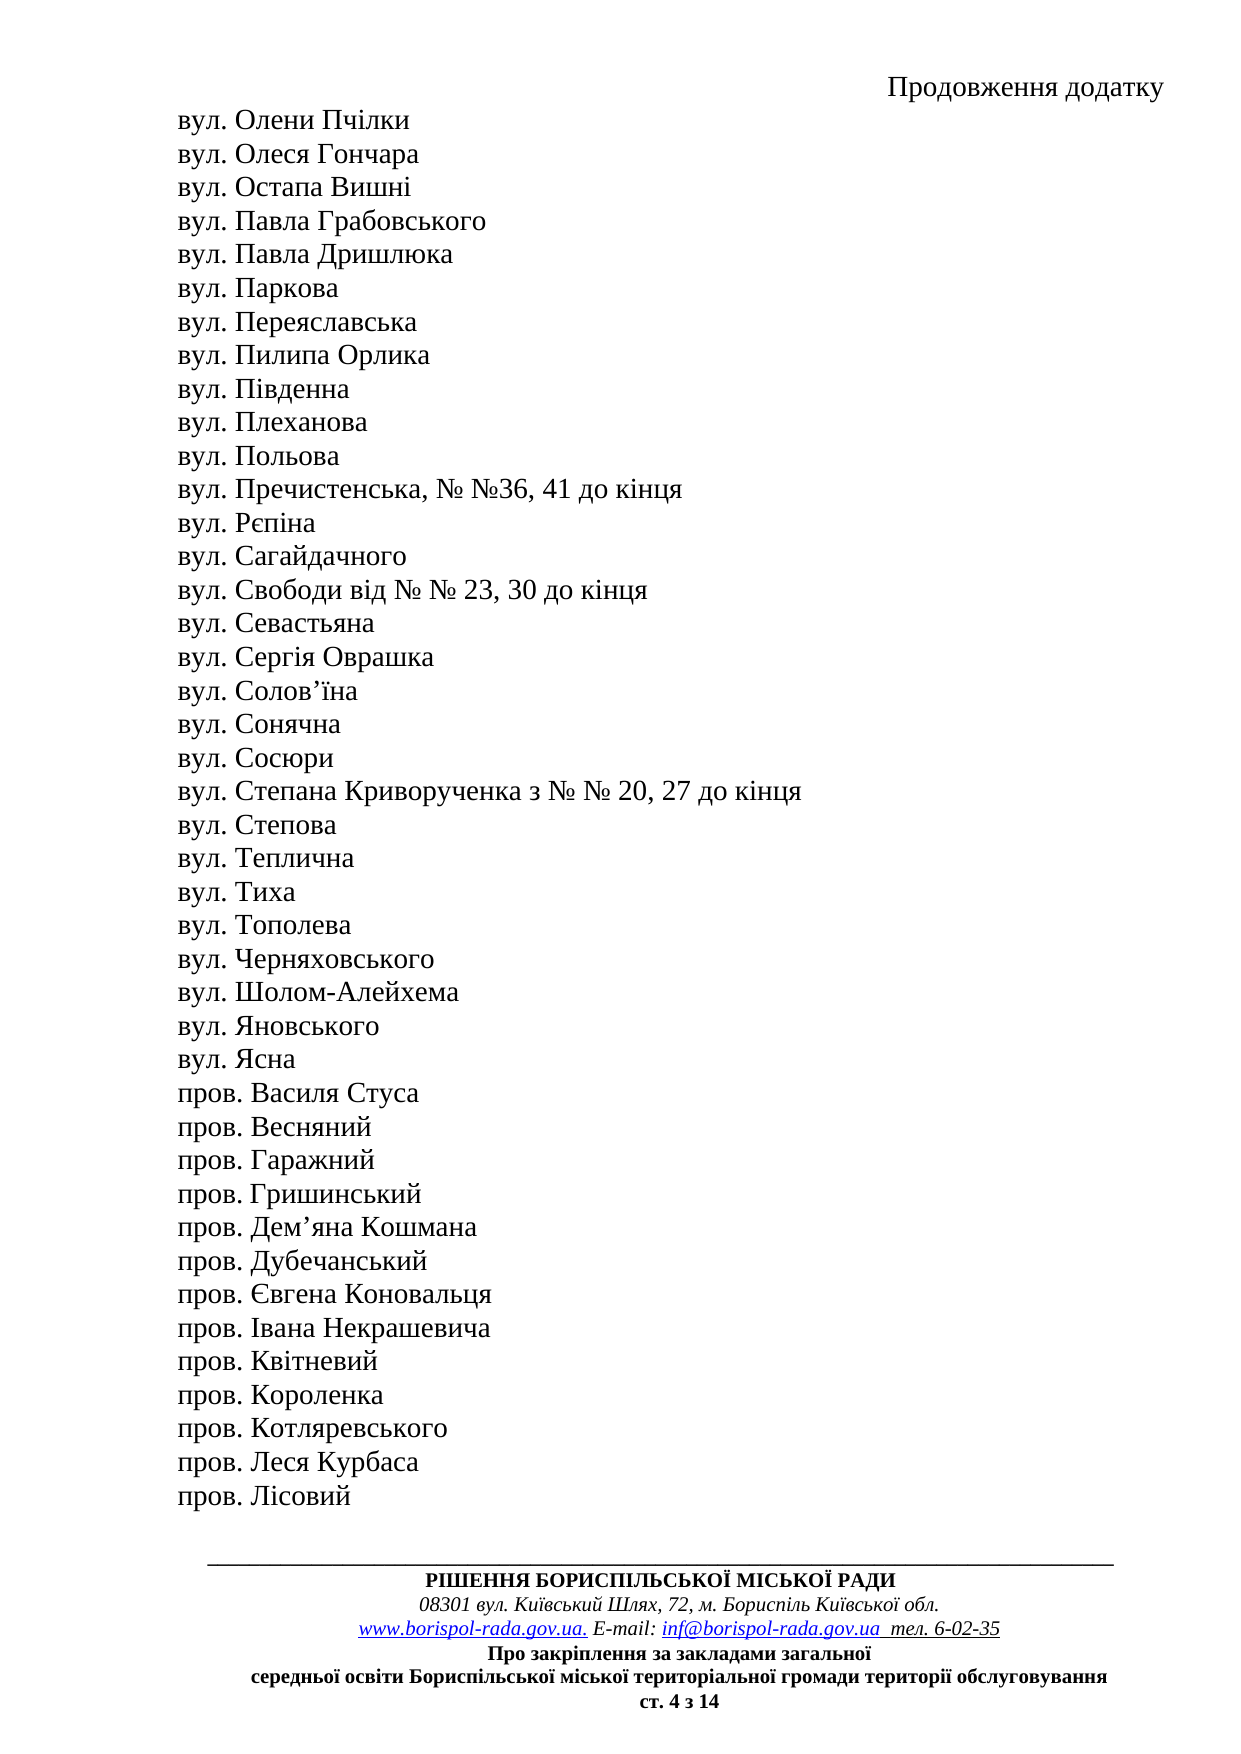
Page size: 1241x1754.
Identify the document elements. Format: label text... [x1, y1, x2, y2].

table_cell вул. Олеся Гончара [166, 136, 1175, 169]
table_cell вул. Солов’їна [166, 673, 1175, 706]
table_cell вул. Яновського [166, 1008, 1175, 1042]
table_cell вул. Остапа Вишні [166, 170, 1175, 203]
table_cell пров. Короленка [166, 1377, 1175, 1411]
table_cell вул. Олени Пчілки [166, 103, 1175, 136]
table_cell вул. Сергія Оврашка [166, 639, 1175, 673]
table_cell вул. Шолом-Алейхема [166, 975, 1175, 1008]
table_cell вул. Павла Грабовського [166, 203, 1175, 237]
table_cell вул. Плеханова [166, 404, 1175, 438]
table_cell вул. Сагайдачного [166, 539, 1175, 572]
table_cell вул. Паркова [166, 270, 1175, 304]
table_cell пров. Дубечанський [166, 1243, 1175, 1276]
table_cell пров. Гаражний пров. Гришинський [166, 1142, 1175, 1209]
table_cell вул. Польова [166, 438, 1175, 471]
table_cell пров. Івана Некрашевича [166, 1310, 1175, 1343]
table_cell вул. Пречистенська, № №36, 41 до кінця [166, 471, 1175, 505]
table_cell пров. Дем’яна Кошмана [166, 1209, 1175, 1243]
table_cell Продовження додатку [166, 69, 1175, 102]
table_cell вул. Південна [166, 371, 1175, 404]
table_cell пров. Леся Курбаса [166, 1444, 1175, 1478]
table_cell пров. Весняний [166, 1109, 1175, 1142]
table_cell вул. Тополева [166, 908, 1175, 941]
table_cell вул. Рєпіна [166, 505, 1175, 538]
table_cell вул. Сонячна [166, 706, 1175, 740]
table_cell вул. Павла Дришлюка [166, 237, 1175, 270]
table_cell вул. Степова [166, 807, 1175, 840]
table_cell вул. Переяславська [166, 304, 1175, 337]
table_cell вул. Севастьяна [166, 606, 1175, 639]
table_cell вул. Тиха [166, 874, 1175, 907]
table_cell пров. Квітневий [166, 1344, 1175, 1377]
table_cell вул. Черняховського [166, 941, 1175, 974]
table_cell вул. Степана Криворученка з № № 20, 27 до кінця [166, 773, 1175, 807]
table_cell вул. Теплична [166, 840, 1175, 874]
table_cell вул. Свободи від № № 23, 30 до кінця [166, 572, 1175, 606]
table_cell пров. Євгена Коновальця [166, 1276, 1175, 1310]
table_cell вул. Сосюри [166, 740, 1175, 773]
table_cell вул. Ясна [166, 1042, 1175, 1075]
table_cell пров. Василя Стуса [166, 1075, 1175, 1109]
table_cell пров. Котляревського [166, 1411, 1175, 1444]
table_cell пров. Лісовий [166, 1478, 1175, 1511]
table_cell вул. Пилипа Орлика [166, 337, 1175, 371]
